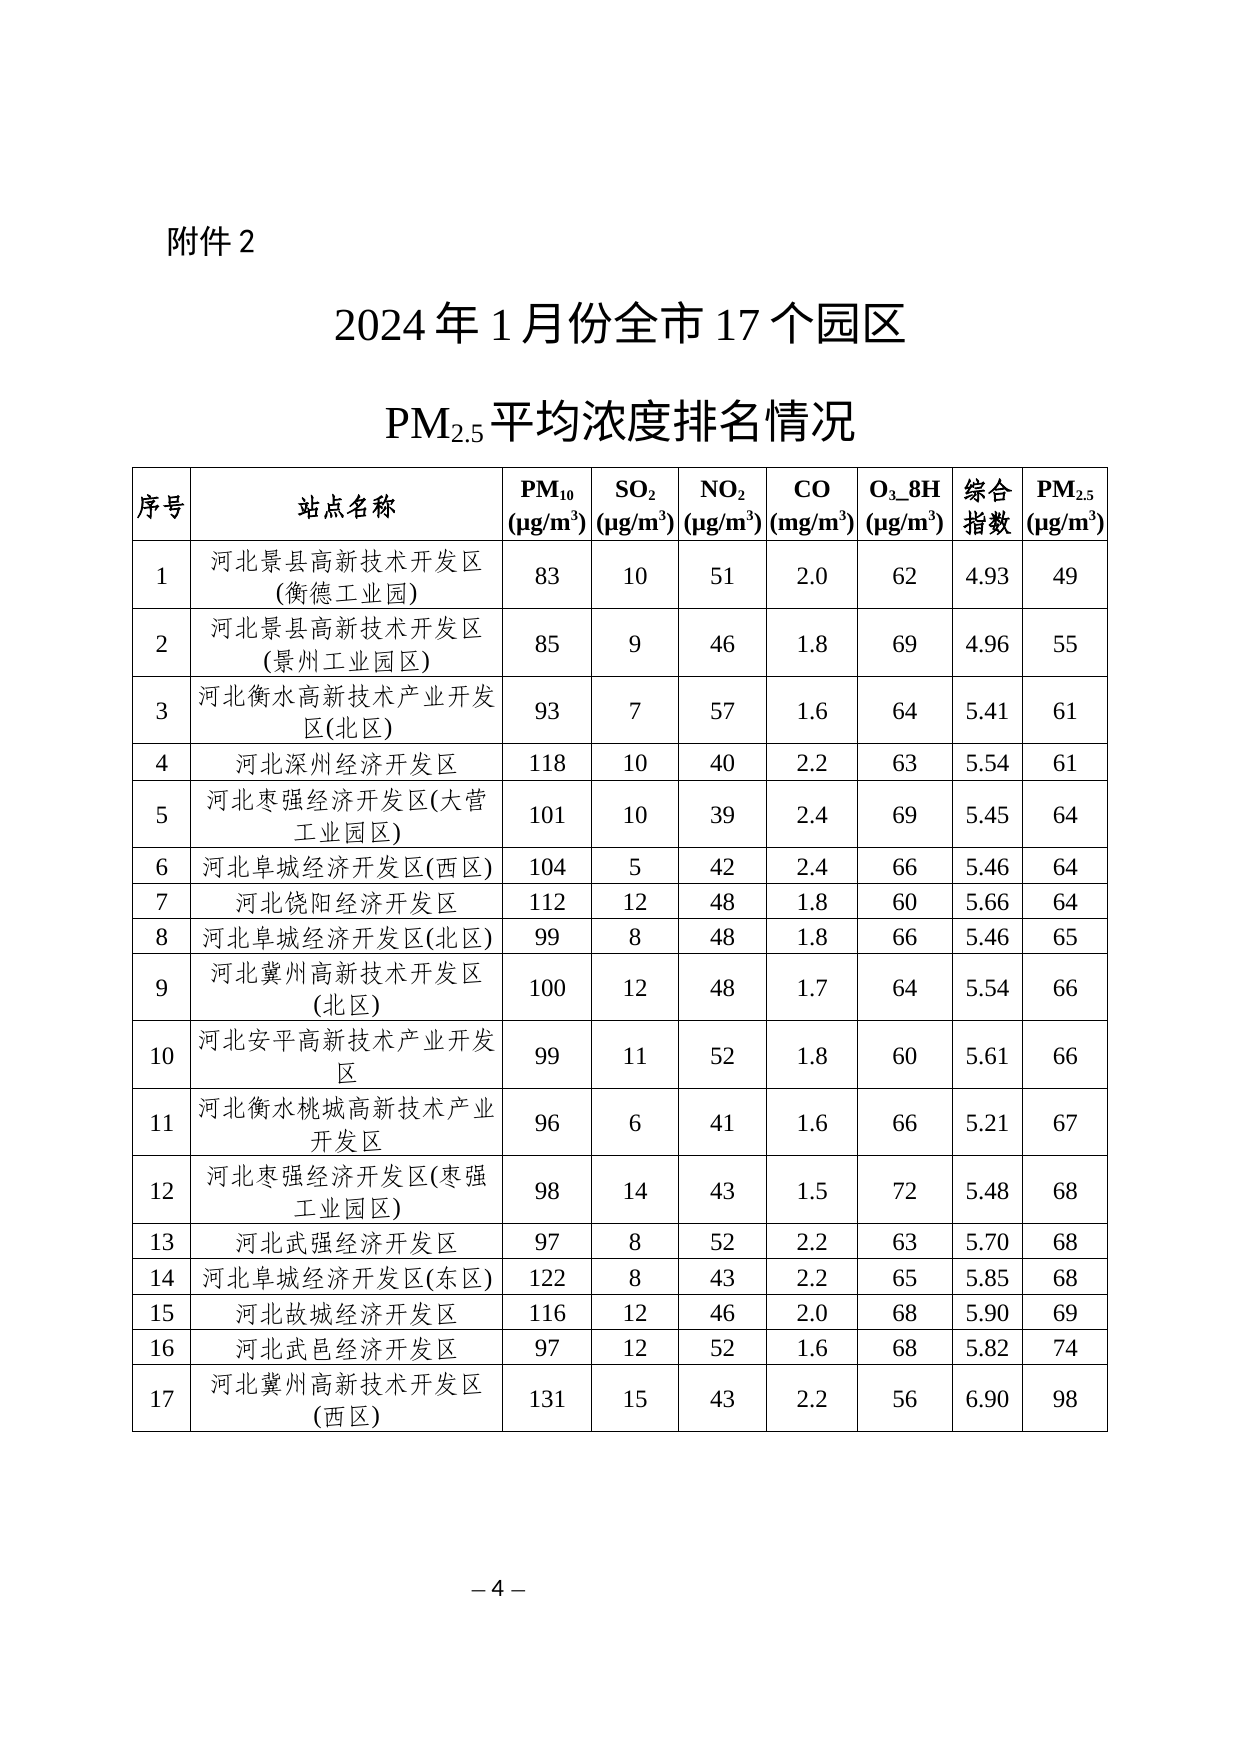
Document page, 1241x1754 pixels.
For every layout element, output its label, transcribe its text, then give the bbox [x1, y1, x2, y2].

table_cell 68 [858, 1330, 952, 1364]
table_cell 2.2 [767, 1259, 857, 1293]
table_cell 40 [679, 744, 766, 780]
table_cell 11 [133, 1089, 190, 1155]
table_cell 11 [592, 1021, 678, 1088]
table_cell 15 [592, 1365, 678, 1431]
table_cell 61 [1023, 744, 1107, 780]
table_cell 1.8 [767, 1021, 857, 1088]
table_cell 1.8 [767, 884, 857, 917]
table_header 综合 指数 [953, 468, 1022, 540]
table_cell 85 [503, 609, 591, 676]
table_cell 12 [592, 954, 678, 1020]
table_cell 2.2 [767, 744, 857, 780]
table_cell 河北阜城经济开发区(东区) [191, 1259, 502, 1293]
table_cell 65 [858, 1259, 952, 1293]
table_cell 118 [503, 744, 591, 780]
table_cell 93 [503, 677, 591, 743]
table_cell 5.46 [953, 919, 1022, 953]
table_cell 46 [679, 609, 766, 676]
table_cell 河北阜城经济开发区(西区) [191, 848, 502, 882]
table_cell 河北衡水高新技术产业开发区(北区) [191, 677, 502, 743]
table_cell 83 [503, 541, 591, 608]
table_cell 5.21 [953, 1089, 1022, 1155]
table_cell 63 [858, 744, 952, 780]
table_cell 43 [679, 1365, 766, 1431]
table_cell 48 [679, 954, 766, 1020]
table_cell 66 [858, 919, 952, 953]
table_cell 67 [1023, 1089, 1107, 1155]
table_cell 116 [503, 1295, 591, 1328]
table_header NO2 (μg/m3) [679, 468, 766, 540]
table_cell 河北深州经济开发区 [191, 744, 502, 780]
table_cell 97 [503, 1330, 591, 1364]
table_cell 98 [503, 1156, 591, 1223]
table_cell 5.70 [953, 1224, 1022, 1258]
table_cell 60 [858, 884, 952, 917]
table_cell 68 [1023, 1156, 1107, 1223]
table_cell 14 [133, 1259, 190, 1293]
table_cell 61 [1023, 677, 1107, 743]
table_cell 3 [133, 677, 190, 743]
table_cell 17 [133, 1365, 190, 1431]
text PM2.5平均浓度排名情况 [165, 369, 1075, 467]
table_cell 48 [679, 884, 766, 917]
table_cell 2.0 [767, 1295, 857, 1328]
table_cell 8 [592, 1259, 678, 1293]
table_cell 1.8 [767, 919, 857, 953]
table_cell 2.4 [767, 781, 857, 847]
table_cell 河北景县高新技术开发区(衡德工业园) [191, 541, 502, 608]
table_cell 5.54 [953, 744, 1022, 780]
table_cell 66 [858, 848, 952, 882]
table_cell 52 [679, 1224, 766, 1258]
table_cell 131 [503, 1365, 591, 1431]
table_cell 8 [592, 919, 678, 953]
table_cell 15 [133, 1295, 190, 1328]
table_cell 48 [679, 919, 766, 953]
table_cell 4 [133, 744, 190, 780]
table_cell 68 [858, 1295, 952, 1328]
table_cell 2.4 [767, 848, 857, 882]
table_cell 河北枣强经济开发区(大营工业园区) [191, 781, 502, 847]
table_cell 2 [133, 609, 190, 676]
table_cell 46 [679, 1295, 766, 1328]
table_cell 4.96 [953, 609, 1022, 676]
table_cell 7 [133, 884, 190, 917]
table_cell 1.5 [767, 1156, 857, 1223]
table_cell 河北饶阳经济开发区 [191, 884, 502, 917]
table_cell 66 [1023, 954, 1107, 1020]
table_cell 8 [592, 1224, 678, 1258]
table_cell 1.6 [767, 677, 857, 743]
table_cell 9 [133, 954, 190, 1020]
table_cell 56 [858, 1365, 952, 1431]
table_cell 5.61 [953, 1021, 1022, 1088]
table_cell 河北枣强经济开发区(枣强工业园区) [191, 1156, 502, 1223]
table_cell 64 [858, 677, 952, 743]
table_cell 64 [1023, 884, 1107, 917]
table_cell 122 [503, 1259, 591, 1293]
table_cell 112 [503, 884, 591, 917]
table_cell 57 [679, 677, 766, 743]
table_cell 101 [503, 781, 591, 847]
table_cell 42 [679, 848, 766, 882]
table_cell 12 [592, 1330, 678, 1364]
table_cell 5.66 [953, 884, 1022, 917]
table_cell 8 [133, 919, 190, 953]
table_cell 99 [503, 919, 591, 953]
table_cell 66 [858, 1089, 952, 1155]
table_header 站点名称 [191, 468, 502, 540]
table_cell 1.6 [767, 1089, 857, 1155]
table_cell 12 [133, 1156, 190, 1223]
table_cell 98 [1023, 1365, 1107, 1431]
table_header PM2.5 (μg/m3) [1023, 468, 1107, 540]
table_cell 河北阜城经济开发区(北区) [191, 919, 502, 953]
table_cell 河北冀州高新技术开发区(北区) [191, 954, 502, 1020]
table_cell 51 [679, 541, 766, 608]
table_cell 5.82 [953, 1330, 1022, 1364]
table_header 序号 [133, 468, 190, 540]
table_cell 65 [1023, 919, 1107, 953]
table_header O3_8H (μg/m3) [858, 468, 952, 540]
table_cell 1.6 [767, 1330, 857, 1364]
table_cell 1.8 [767, 609, 857, 676]
table_cell 10 [592, 541, 678, 608]
table_cell 74 [1023, 1330, 1107, 1364]
table_cell 河北故城经济开发区 [191, 1295, 502, 1328]
table_cell 河北景县高新技术开发区(景州工业园区) [191, 609, 502, 676]
table_cell 99 [503, 1021, 591, 1088]
table_cell 69 [858, 609, 952, 676]
table_cell 5.41 [953, 677, 1022, 743]
table_cell 2.0 [767, 541, 857, 608]
table_cell 河北武强经济开发区 [191, 1224, 502, 1258]
table_cell 55 [1023, 609, 1107, 676]
text 2024年1月份全市17个园区 [165, 272, 1075, 369]
table_header PM10 (μg/m3) [503, 468, 591, 540]
table_cell 6.90 [953, 1365, 1022, 1431]
table_cell 64 [858, 954, 952, 1020]
table_header CO (mg/m3) [767, 468, 857, 540]
table_cell 5.54 [953, 954, 1022, 1020]
table_cell 16 [133, 1330, 190, 1364]
table_cell 5.90 [953, 1295, 1022, 1328]
table_cell 64 [1023, 848, 1107, 882]
table_cell 63 [858, 1224, 952, 1258]
table_cell 68 [1023, 1259, 1107, 1293]
table_cell 1.7 [767, 954, 857, 1020]
table_cell 68 [1023, 1224, 1107, 1258]
table_cell 64 [1023, 781, 1107, 847]
table_cell 60 [858, 1021, 952, 1088]
table_cell 5.45 [953, 781, 1022, 847]
table_cell 69 [858, 781, 952, 847]
table_cell 5.46 [953, 848, 1022, 882]
table_cell 104 [503, 848, 591, 882]
table_cell 5.85 [953, 1259, 1022, 1293]
table_cell 13 [133, 1224, 190, 1258]
table_cell 72 [858, 1156, 952, 1223]
table_cell 52 [679, 1021, 766, 1088]
table_cell 6 [592, 1089, 678, 1155]
table_cell 河北安平高新技术产业开发区 [191, 1021, 502, 1088]
table_cell 62 [858, 541, 952, 608]
table_cell 河北冀州高新技术开发区(西区) [191, 1365, 502, 1431]
table_cell 12 [592, 1295, 678, 1328]
table_cell 39 [679, 781, 766, 847]
table_cell 97 [503, 1224, 591, 1258]
table_cell 43 [679, 1259, 766, 1293]
table_cell 96 [503, 1089, 591, 1155]
table_cell 5 [592, 848, 678, 882]
table_cell 6 [133, 848, 190, 882]
table_cell 12 [592, 884, 678, 917]
table_cell 10 [592, 781, 678, 847]
table_cell 69 [1023, 1295, 1107, 1328]
table_cell 5.48 [953, 1156, 1022, 1223]
table_cell 52 [679, 1330, 766, 1364]
table_cell 10 [133, 1021, 190, 1088]
table_cell 14 [592, 1156, 678, 1223]
table_cell 河北衡水桃城高新技术产业开发区 [191, 1089, 502, 1155]
table_cell 9 [592, 609, 678, 676]
table_cell 5 [133, 781, 190, 847]
table_cell 41 [679, 1089, 766, 1155]
table_cell 4.93 [953, 541, 1022, 608]
table_cell 43 [679, 1156, 766, 1223]
table_cell 100 [503, 954, 591, 1020]
table_cell 1 [133, 541, 190, 608]
table_cell 2.2 [767, 1224, 857, 1258]
table_header SO2 (μg/m3) [592, 468, 678, 540]
table_cell 河北武邑经济开发区 [191, 1330, 502, 1364]
text 附件2 [165, 207, 1075, 272]
table_cell 49 [1023, 541, 1107, 608]
table_cell 7 [592, 677, 678, 743]
table_cell 10 [592, 744, 678, 780]
table_cell 2.2 [767, 1365, 857, 1431]
table_cell 66 [1023, 1021, 1107, 1088]
